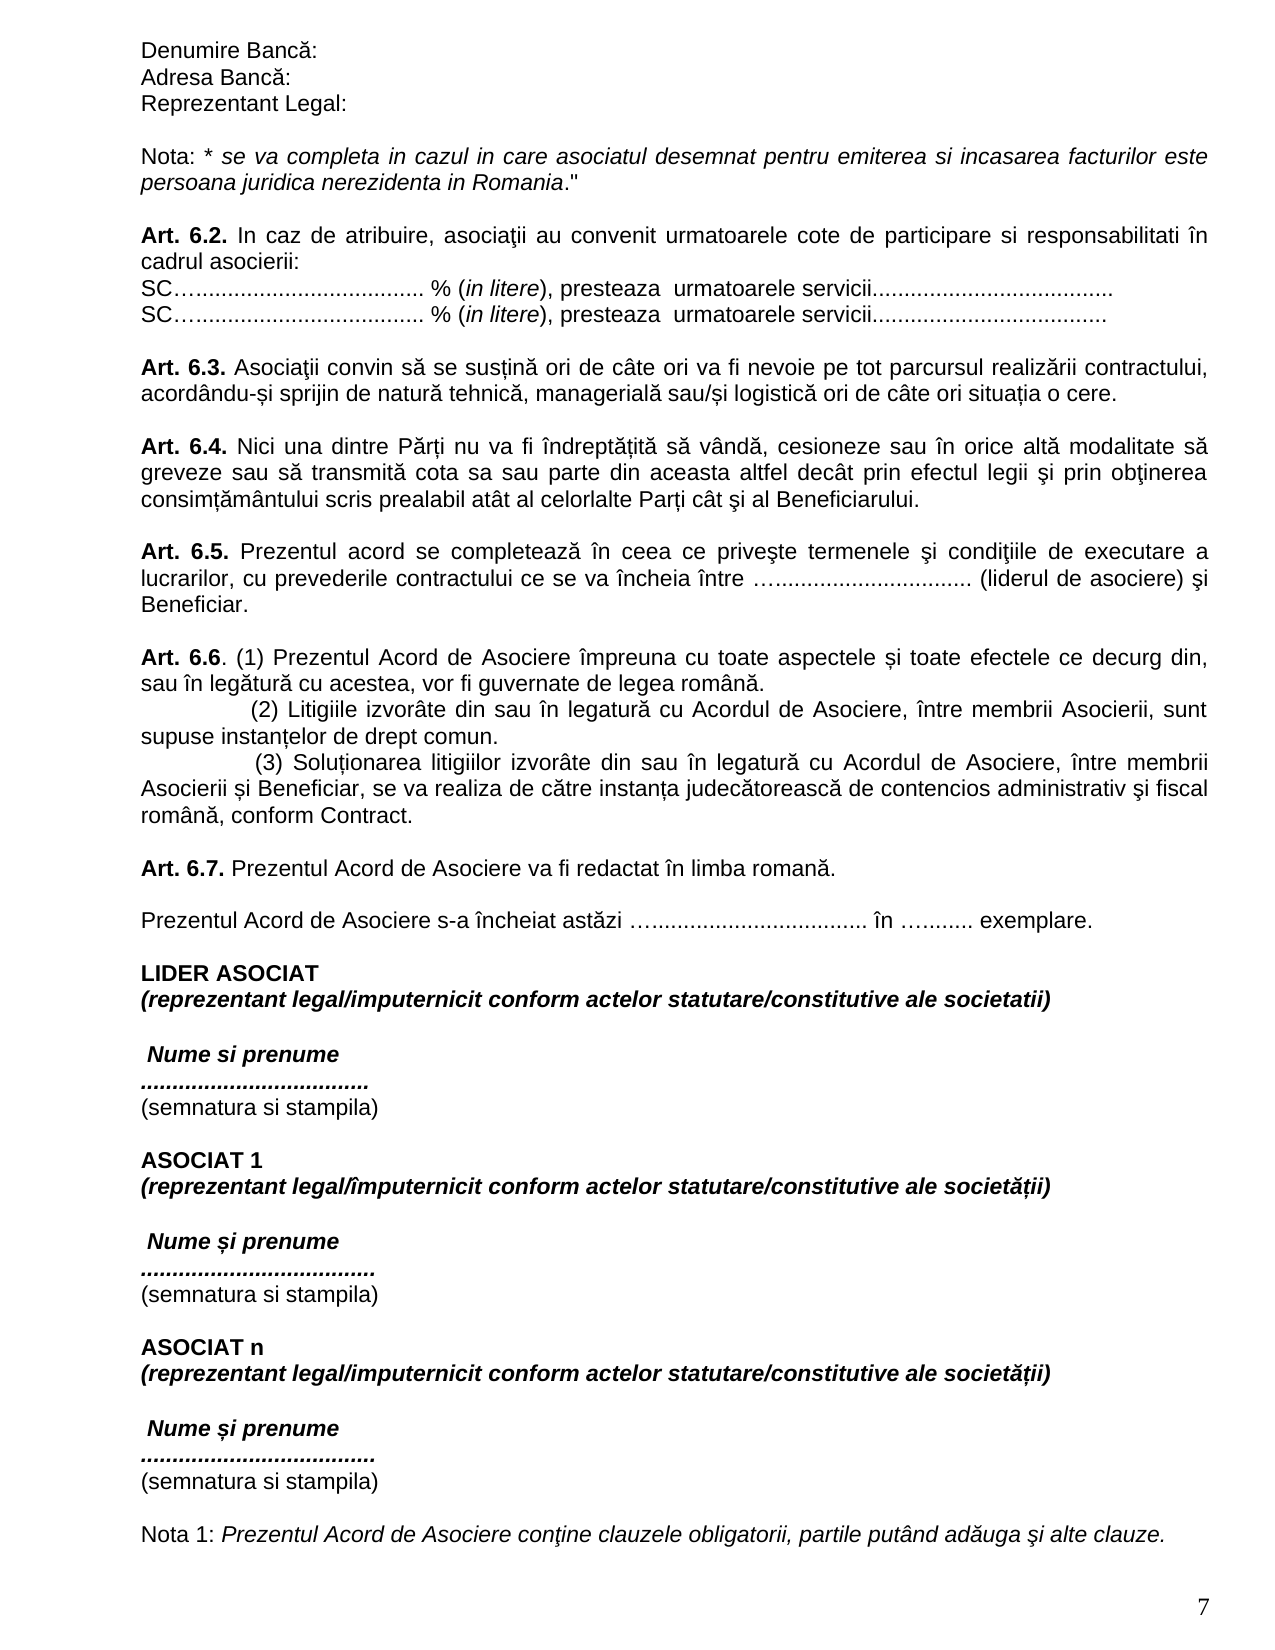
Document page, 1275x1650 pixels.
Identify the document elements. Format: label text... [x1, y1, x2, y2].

text ASOCIAT n [141, 1334, 1209, 1360]
text Art. 6.6. (1) Prezentul Acord de Asociere împreuna cu toate aspectele și toate efectele ce decurg din, sau în legătură cu acestea, vor fi guvernate de legea română. [141, 644, 1209, 696]
text (semnatura si stampila) [141, 1094, 1209, 1120]
text Art. 6.4. Nici una dintre Părți nu va fi îndreptățită să vândă, cesioneze sau în orice altă modalitate să greveze sau să transmită cota sa sau parte din aceasta altfel decât prin efectul legii şi prin obţinerea consimțământului scris prealabil atât al celorlalte Parți cât şi al Beneficiarului. [141, 433, 1209, 512]
text Nota: * se va completa in cazul in care asociatul desemnat pentru emiterea si incasarea facturilor este persoana juridica nerezidenta in Romania." [141, 143, 1209, 196]
text LIDER ASOCIAT [141, 960, 1209, 986]
text Prezentul Acord de Asociere s-a încheiat astăzi ….................................. în …........ exemplare. [141, 907, 1209, 933]
text ..................................... [141, 1254, 1209, 1281]
text SC….................................... % (in litere), presteaza urmatoarele servicii..................................... [141, 301, 1209, 327]
text Art. 6.3. Asociaţii convin să se susțină ori de câte ori va fi nevoie pe tot parcursul realizării contractului, acordându-și sprijin de natură tehnică, managerială sau/și logistică ori de câte ori situația o cere. [141, 354, 1209, 406]
text SC….................................... % (in litere), presteaza urmatoarele servicii...................................... [141, 275, 1209, 301]
text (reprezentant legal/imputernicit conform actelor statutare/constitutive ale societății) [141, 1360, 1209, 1386]
text (reprezentant legal/imputernicit conform actelor statutare/constitutive ale societatii) [141, 986, 1209, 1013]
text ..................................... [141, 1441, 1209, 1468]
text Reprezentant Legal: [141, 90, 1209, 117]
text Adresa Bancă: [141, 64, 1209, 90]
text (reprezentant legal/împuternicit conform actelor statutare/constitutive ale societății) [141, 1173, 1209, 1199]
text Art. 6.5. Prezentul acord se completează în ceea ce priveşte termenele şi condiţiile de executare a lucrarilor, cu prevederile contractului ce se va încheia între …............................... (liderul de asociere) şi Beneficiar. [141, 538, 1209, 617]
text .................................... [141, 1068, 1209, 1094]
text (semnatura si stampila) [141, 1281, 1209, 1307]
text (semnatura si stampila) [141, 1468, 1209, 1494]
text Nume si prenume [141, 1041, 1209, 1068]
text ASOCIAT 1 [141, 1147, 1209, 1173]
text Art. 6.7. Prezentul Acord de Asociere va fi redactat în limba romană. [141, 854, 1209, 881]
text (2) Litigiile izvorâte din sau în legatură cu Acordul de Asociere, între membrii Asocierii, sunt supuse instanțelor de drept comun. [141, 696, 1209, 749]
text Nume și prenume [141, 1228, 1209, 1254]
text Nume și prenume [141, 1415, 1209, 1441]
text (3) Soluționarea litigiilor izvorâte din sau în legatură cu Acordul de Asociere, între membrii Asocierii și Beneficiar, se va realiza de către instanța judecătorească de contencios administrativ şi fiscal română, conform Contract. [141, 749, 1209, 828]
text Denumire Bancă: [141, 37, 1209, 64]
text Nota 1: Prezentul Acord de Asociere conţine clauzele obligatorii, partile putând adăuga şi alte clauze. [141, 1521, 1209, 1547]
text Art. 6.2. In caz de atribuire, asociaţii au convenit urmatoarele cote de participare si responsabilitati în cadrul asocierii: [141, 222, 1209, 275]
